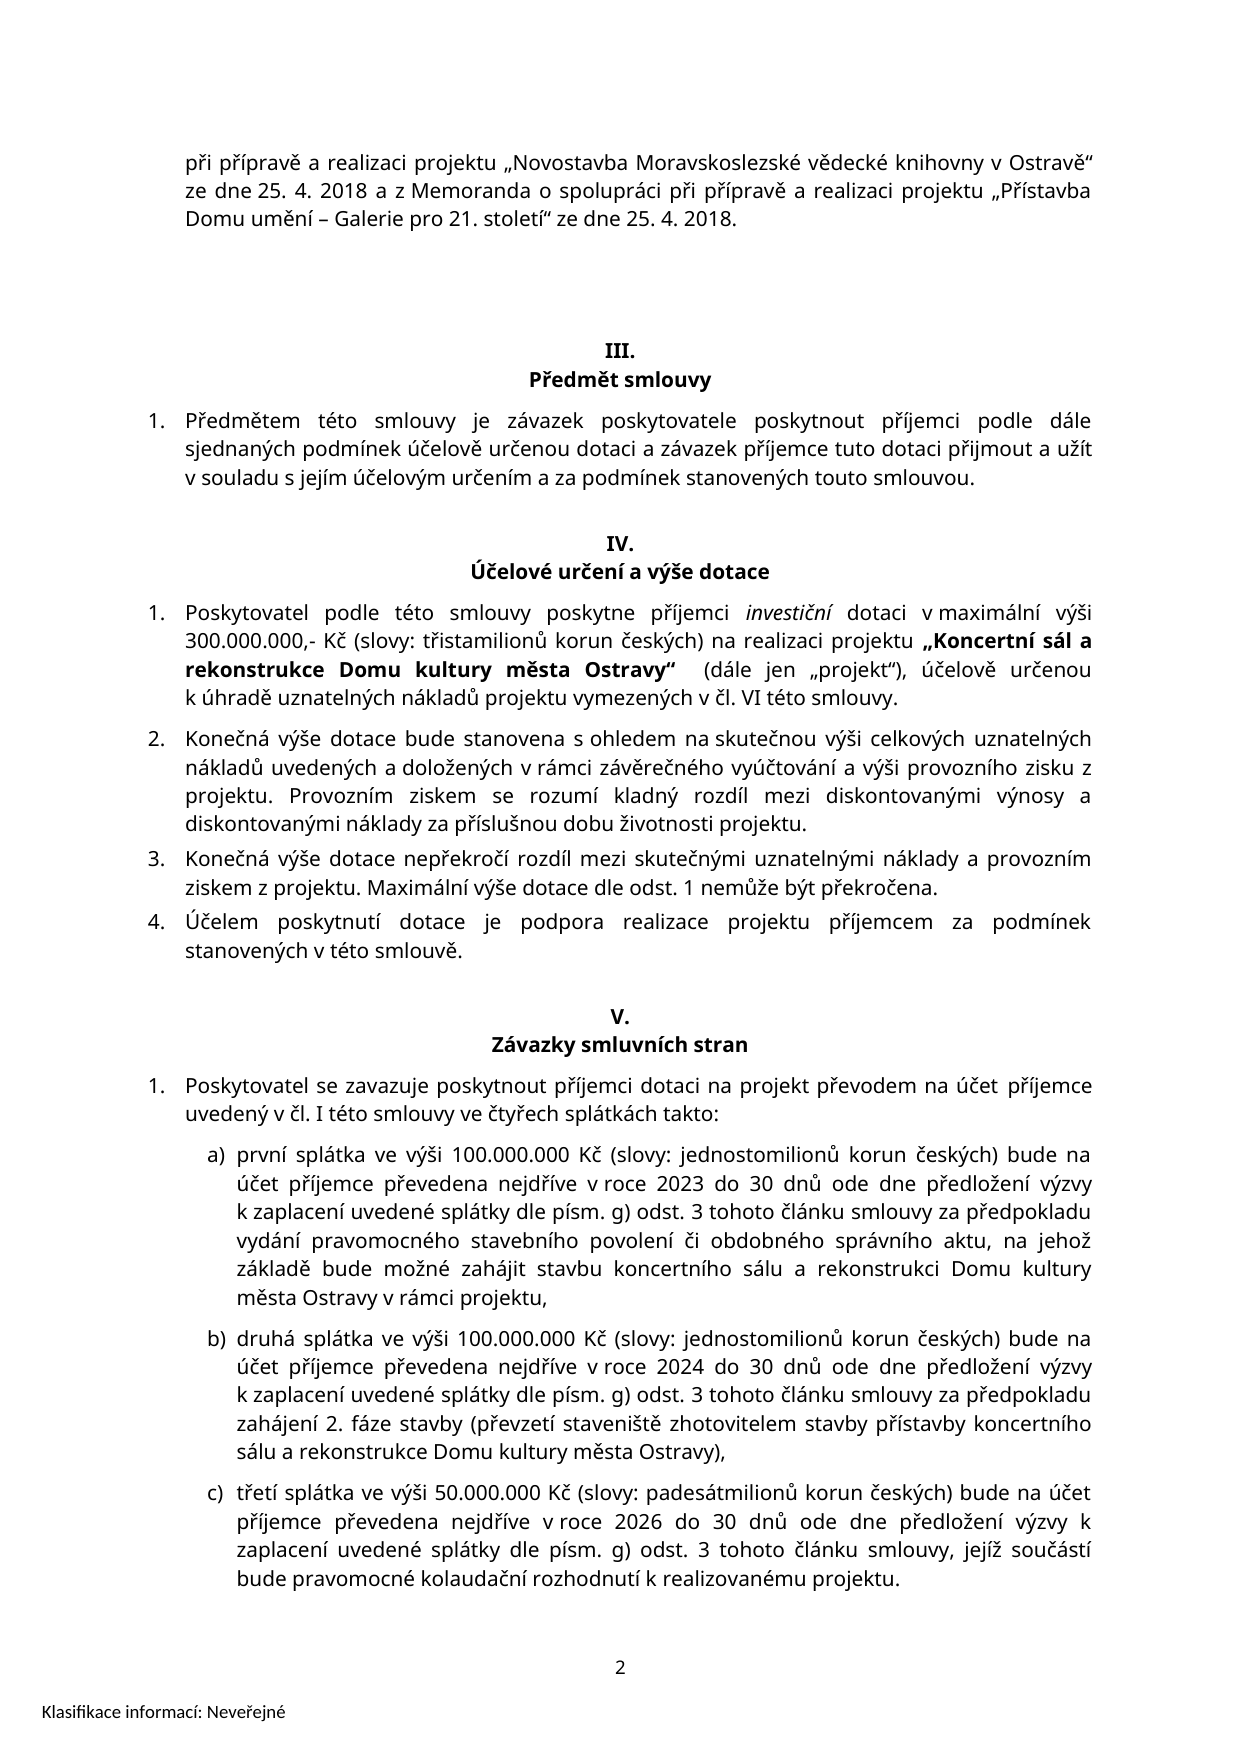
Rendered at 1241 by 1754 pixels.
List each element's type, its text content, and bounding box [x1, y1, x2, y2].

list druhá splátka ve výši 100.000.000 Kč (slovy: jednostomilionů korun českých) bude na účet příjemce převedena nejdříve v roce 2024 do 30 dnů ode dne předložení výzvy k zaplacení uvedené splátky dle písm. g) odst. 3 tohoto článku smlouvy za předpokladu zahájení 2. fáze stavby (převzetí staveniště zhotovitelem stavby přístavby koncertního sálu a rekonstrukce Domu kultury města Ostravy), [207, 1324, 1092, 1466]
list Poskytovatel se zavazuje poskytnout příjemci dotaci na projekt převodem na účet příjemce uvedený v čl. I této smlouvy ve čtyřech splátkách takto: [148, 1071, 1092, 1128]
text V. Závazky smluvních stran [148, 1002, 1092, 1059]
list Konečná výše dotace bude stanovena s ohledem na skutečnou výši celkových uznatelných nákladů uvedených a doložených v rámci závěrečného vyúčtování a výši provozního zisku z projektu. Provozním ziskem se rozumí kladný rozdíl mezi diskontovanými výnosy a diskontovanými náklady za příslušnou dobu životnosti projektu. [148, 724, 1092, 838]
list Účelem poskytnutí dotace je podpora realizace projektu příjemcem za podmínek stanovených v této smlouvě. [148, 907, 1092, 964]
list třetí splátka ve výši 50.000.000 Kč (slovy: padesátmilionů korun českých) bude na účet příjemce převedena nejdříve v roce 2026 do 30 dnů ode dne předložení výzvy k zaplacení uvedené splátky dle písm. g) odst. 3 tohoto článku smlouvy, jejíž součástí bude pravomocné kolaudační rozhodnutí k realizovanému projektu. [207, 1478, 1092, 1592]
text IV. Účelové určení a výše dotace [148, 529, 1092, 586]
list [148, 148, 1092, 233]
text III. Předmět smlouvy [148, 336, 1092, 393]
list Konečná výše dotace nepřekročí rozdíl mezi skutečnými uznatelnými náklady a provozním ziskem z projektu. Maximální výše dotace dle odst. 1 nemůže být překročena. [148, 844, 1092, 901]
list Předmětem této smlouvy je závazek poskytovatele poskytnout příjemci podle dále sjednaných podmínek účelově určenou dotaci a závazek příjemce tuto dotaci přijmout a užít v souladu s jejím účelovým určením a za podmínek stanovených touto smlouvou. [148, 406, 1092, 491]
list Poskytovatel podle této smlouvy poskytne příjemci investiční dotaci v maximální výši 300.000.000,- Kč (slovy: třistamilionů korun českých) na realizaci projektu „Koncertní sál a rekonstrukce Domu kultury města Ostravy“ (dále jen „projekt“), účelově určenou k úhradě uznatelných nákladů projektu vymezených v čl. VI této smlouvy. [148, 598, 1092, 712]
list první splátka ve výši 100.000.000 Kč (slovy: jednostomilionů korun českých) bude na účet příjemce převedena nejdříve v roce 2023 do 30 dnů ode dne předložení výzvy k zaplacení uvedené splátky dle písm. g) odst. 3 tohoto článku smlouvy za předpokladu vydání pravomocného stavebního povolení či obdobného správního aktu, na jehož základě bude možné zahájit stavbu koncertního sálu a rekonstrukci Domu kultury města Ostravy v rámci projektu, [207, 1141, 1092, 1311]
